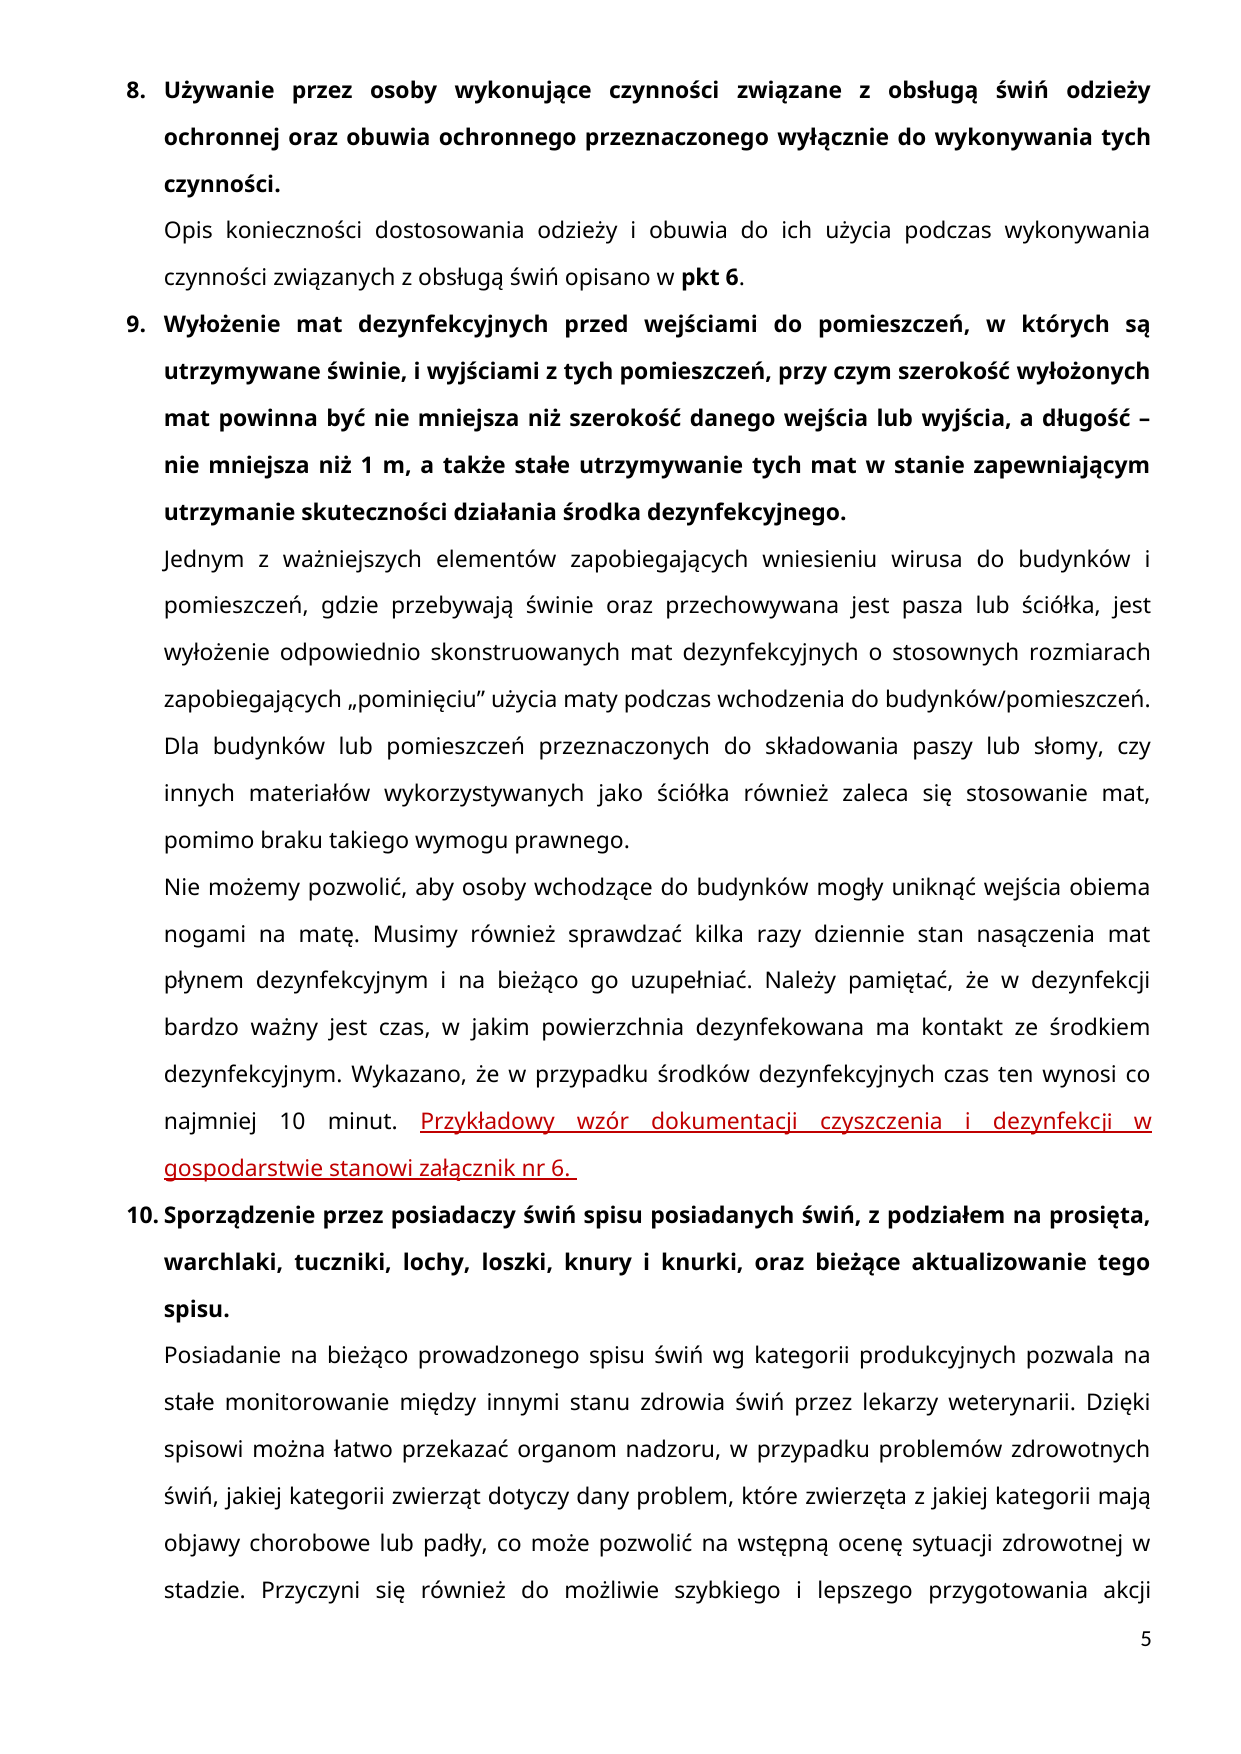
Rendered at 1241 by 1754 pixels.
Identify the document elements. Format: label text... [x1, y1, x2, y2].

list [164, 1339, 1152, 1605]
list Wyłożenie mat dezynfekcyjnych przed wejściami do pomieszczeń, w których są utrzymywane świnie, i wyjściami z tych pomieszczeń, przy czym szerokość wyłożonych mat powinna być nie mniejsza niż szerokość danego wejścia lub wyjścia, a długość – nie mniejsza niż 1 m, a także stałe utrzymywanie tych mat w stanie zapewniającym utrzymanie skuteczności działania środka dezynfekcyjnego. [126, 308, 1152, 527]
list Używanie przez osoby wykonujące czynności związane z obsługą świń odzieży ochronnej oraz obuwia ochronnego przeznaczonego wyłącznie do wykonywania tych czynności. [126, 74, 1152, 199]
list Opis konieczności dostosowania odzieży i obuwia do ich użycia podczas wykonywania czynności związanych z obsługą świń opisano w pkt 6. [164, 214, 1152, 293]
list Nie możemy pozwolić, aby osoby wchodzące do budynków mogły uniknąć wejścia obiema nogami na matę. Musimy również sprawdzać kilka razy dziennie stan nasączenia mat płynem dezynfekcyjnym i na bieżąco go uzupełniać. Należy pamiętać, że w dezynfekcji bardzo ważny jest czas, w jakim powierzchnia dezynfekowana ma kontakt ze środkiem dezynfekcyjnym. Wykazano, że w przypadku środków dezynfekcyjnych czas ten wynosi co najmniej 10 minut. Przykładowy wzór dokumentacji czyszczenia i dezynfekcji w gospodarstwie stanowi załącznik nr 6. [164, 871, 1152, 1183]
list Sporządzenie przez posiadaczy świń spisu posiadanych świń, z podziałem na prosięta, warchlaki, tuczniki, lochy, loszki, knury i knurki, oraz bieżące aktualizowanie tego spisu. [126, 1199, 1152, 1324]
list Jednym z ważniejszych elementów zapobiegających wniesieniu wirusa do budynków i pomieszczeń, gdzie przebywają świnie oraz przechowywana jest pasza lub ściółka, jest wyłożenie odpowiednio skonstruowanych mat dezynfekcyjnych o stosownych rozmiarach zapobiegających „pominięciu” użycia maty podczas wchodzenia do budynków/pomieszczeń. Dla budynków lub pomieszczeń przeznaczonych do składowania paszy lub słomy, czy innych materiałów wykorzystywanych jako ściółka również zaleca się stosowanie mat, pomimo braku takiego wymogu prawnego. [164, 543, 1152, 855]
